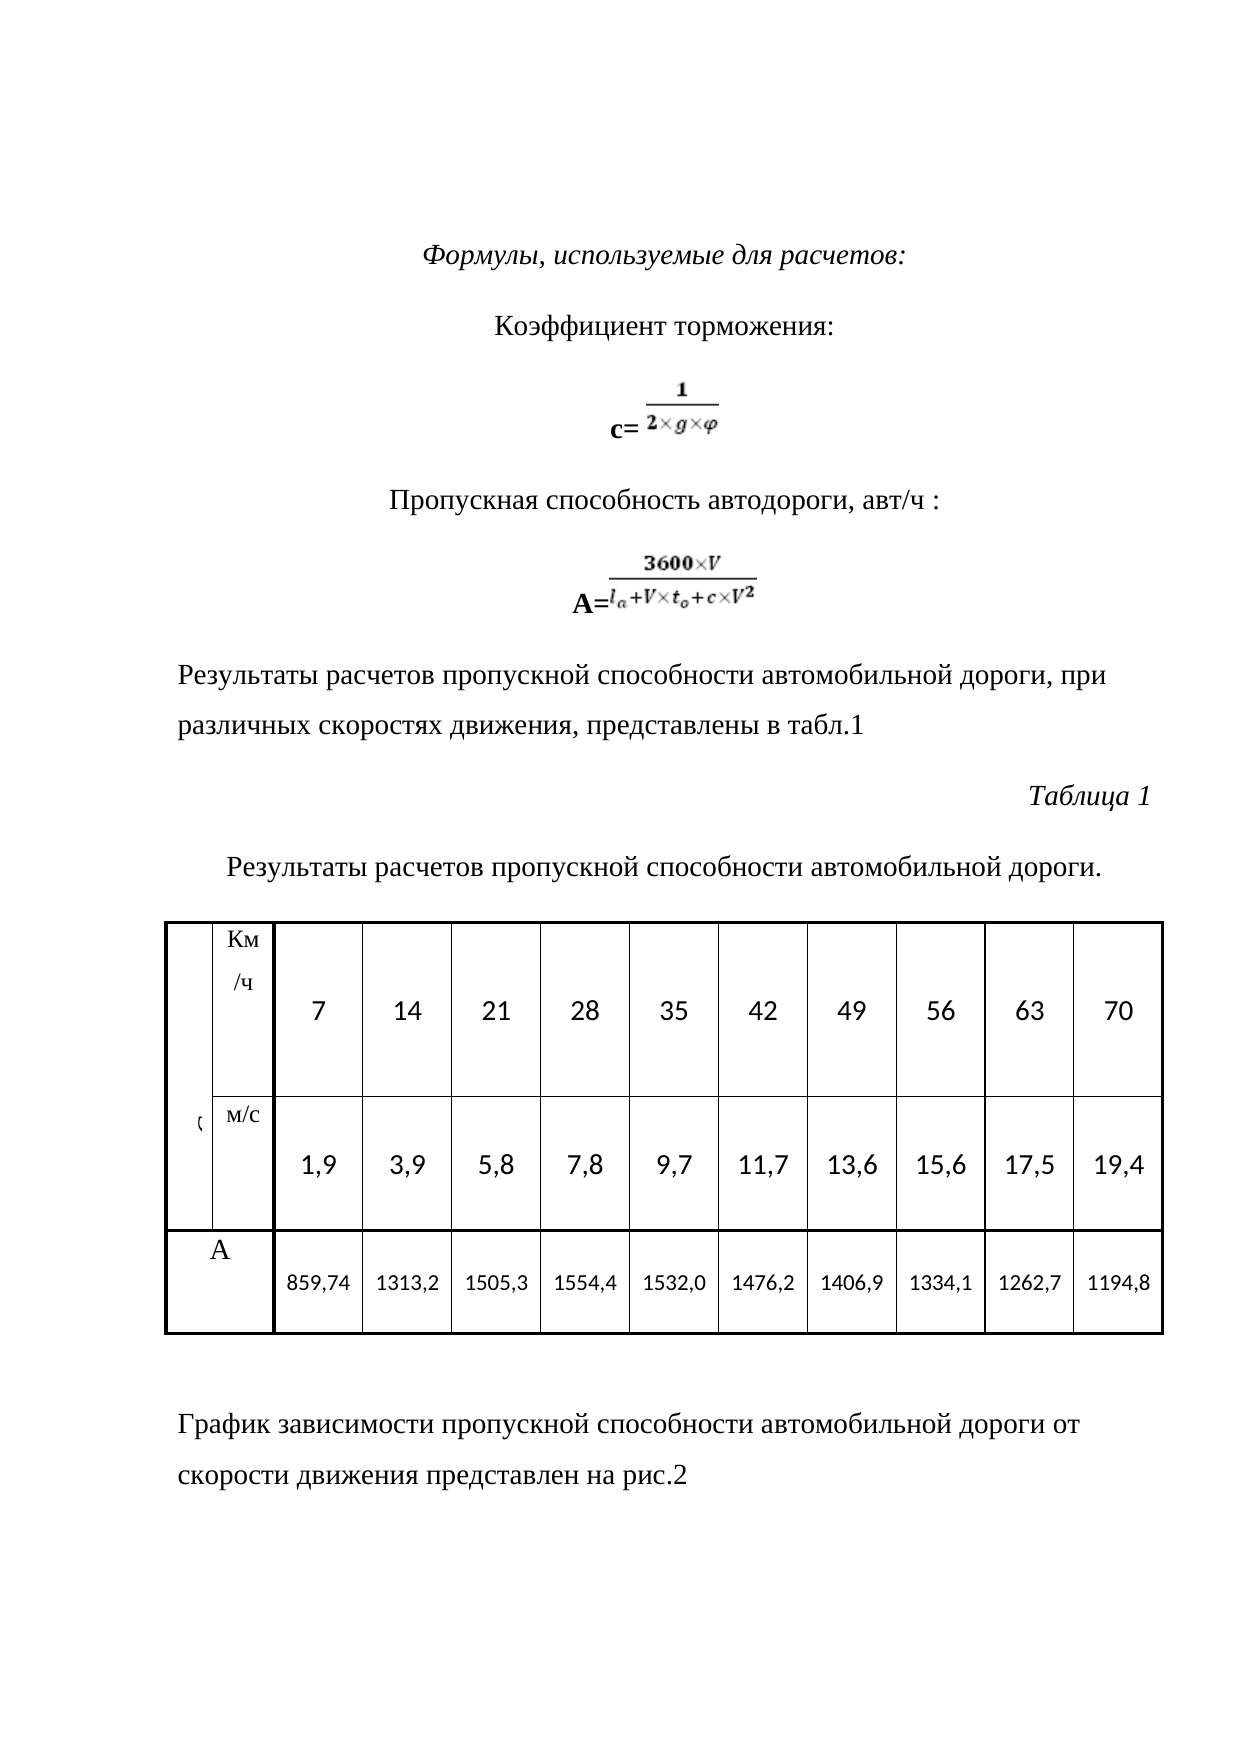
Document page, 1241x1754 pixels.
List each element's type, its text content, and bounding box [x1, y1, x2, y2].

text Таблица 1 [177, 778, 1152, 812]
table_cell 1406,9 [808, 1232, 896, 1332]
table_cell 17,5 [986, 1097, 1073, 1229]
table_header 49 [808, 924, 896, 1096]
table_cell 1313,2 [363, 1232, 451, 1332]
picture [646, 379, 719, 439]
text Коэффициент торможения: [177, 308, 1152, 342]
text Результаты расчетов пропускной способности автомобильной дороги. [177, 849, 1152, 883]
text График зависимости пропускной способности автомобильной дороги от скорости движения представлен на рис.2 [177, 1407, 1152, 1490]
table_header 21 [452, 924, 540, 1096]
table_cell 1334,1 [897, 1232, 984, 1332]
table_header 28 [541, 924, 629, 1096]
table_cell 1194,8 [1074, 1232, 1161, 1332]
table_cell 19,4 [1074, 1097, 1161, 1229]
text с= [177, 379, 1152, 445]
text Результаты расчетов пропускной способности автомобильной дороги, при различных скоростях движения, представлены в табл.1 [177, 657, 1152, 741]
table_cell 3,9 [363, 1097, 451, 1229]
table_header 70 [1074, 924, 1161, 1096]
table_cell 1476,2 [719, 1232, 807, 1332]
table_cell 11,7 [719, 1097, 807, 1229]
table_cell 15,6 [897, 1097, 984, 1229]
table_header 14 [363, 924, 451, 1096]
table_header 56 [897, 924, 984, 1096]
table_cell 1532,0 [630, 1232, 718, 1332]
table_cell 7,8 [541, 1097, 629, 1229]
table_cell A [168, 1232, 272, 1332]
table_cell м/с [213, 1097, 272, 1229]
text Формулы, используемые для расчетов: [177, 237, 1152, 270]
table_cell 1505,3 [452, 1232, 540, 1332]
table_cell 1,9 [276, 1097, 362, 1229]
picture [609, 553, 757, 613]
table_header 35 [630, 924, 718, 1096]
table_header 7 [276, 924, 362, 1096]
table_cell 13,6 [808, 1097, 896, 1229]
text A= [177, 554, 1152, 619]
table_cell 9,7 [630, 1097, 718, 1229]
table_header 63 [986, 924, 1073, 1096]
table_cell 1554,4 [541, 1232, 629, 1332]
table_header Км/ч [213, 924, 272, 1096]
table_cell 1262,7 [986, 1232, 1073, 1332]
table_header 42 [719, 924, 807, 1096]
table_cell 5,8 [452, 1097, 540, 1229]
table_header Скорость [168, 924, 212, 1229]
table_cell 859,74 [276, 1232, 362, 1332]
text Пропускная способность автодороги, авт/ч : [177, 482, 1152, 516]
